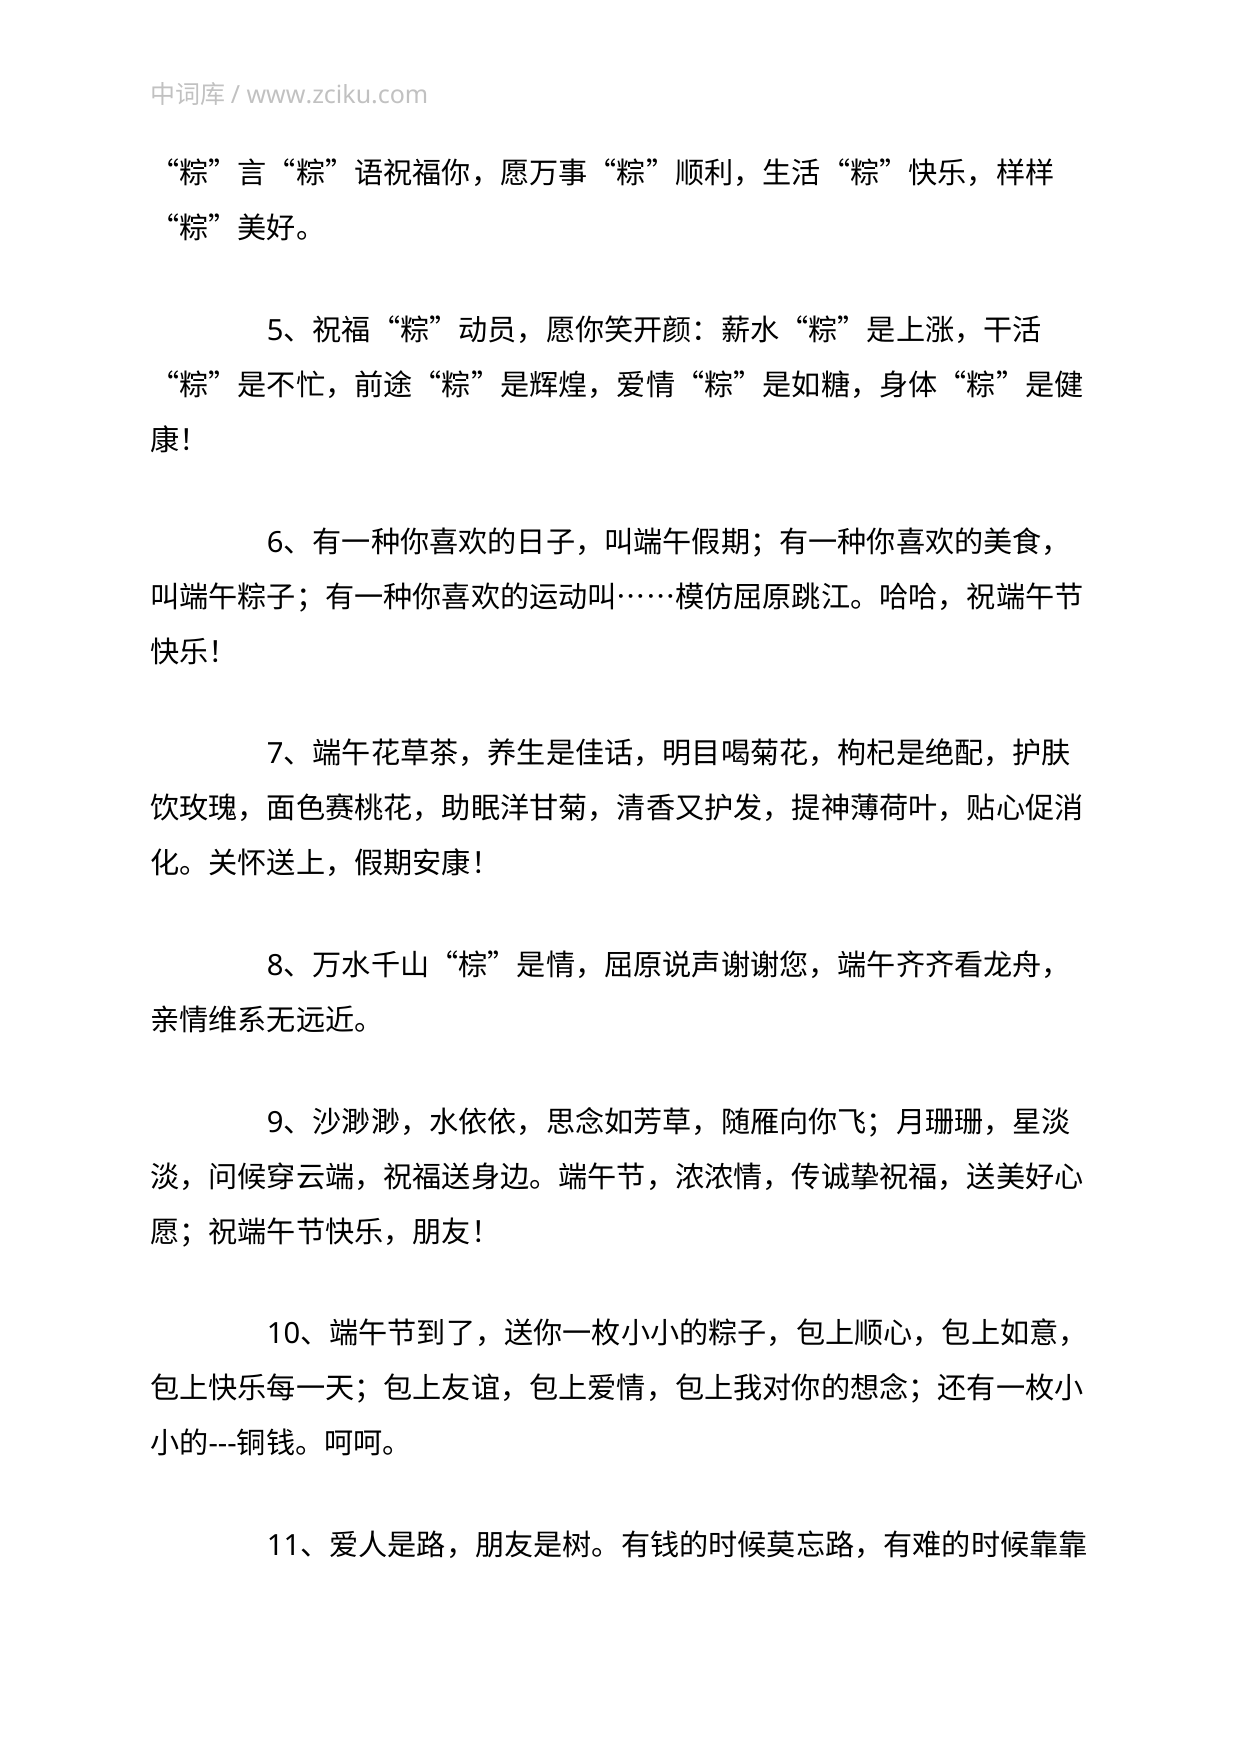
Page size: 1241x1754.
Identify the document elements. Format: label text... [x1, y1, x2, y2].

text 9、沙渺渺，水依依，思念如芳草，随雁向你飞；月珊珊，星淡淡，问候穿云端，祝福送身边。端午节，浓浓情，传诚挚祝福，送美好心愿；祝端午节快乐，朋友！ [150, 1098, 1090, 1251]
text 10、端午节到了，送你一枚小小的粽子，包上顺心，包上如意，包上快乐每一天；包上友谊，包上爱情，包上我对你的想念；还有一枚小小的---铜钱。呵呵。 [150, 1310, 1090, 1462]
text 7、端午花草茶，养生是佳话，明目喝菊花，枸杞是绝配，护肤饮玫瑰，面色赛桃花，助眠洋甘菊，清香又护发，提神薄荷叶，贴心促消化。关怀送上，假期安康！ [150, 730, 1090, 882]
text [150, 150, 1090, 247]
text 6、有一种你喜欢的日子，叫端午假期；有一种你喜欢的美食，叫端午粽子；有一种你喜欢的运动叫……模仿屈原跳江。哈哈，祝端午节快乐！ [150, 518, 1090, 671]
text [150, 1522, 1090, 1564]
text 8、万水千山“棕”是情，屈原说声谢谢您，端午齐齐看龙舟，亲情维系无远近。 [150, 942, 1090, 1039]
text 5、祝福“粽”动员，愿你笑开颜：薪水“粽”是上涨，干活“粽”是不忙，前途“粽”是辉煌，爱情“粽”是如糖，身体“粽”是健康！ [150, 307, 1090, 459]
